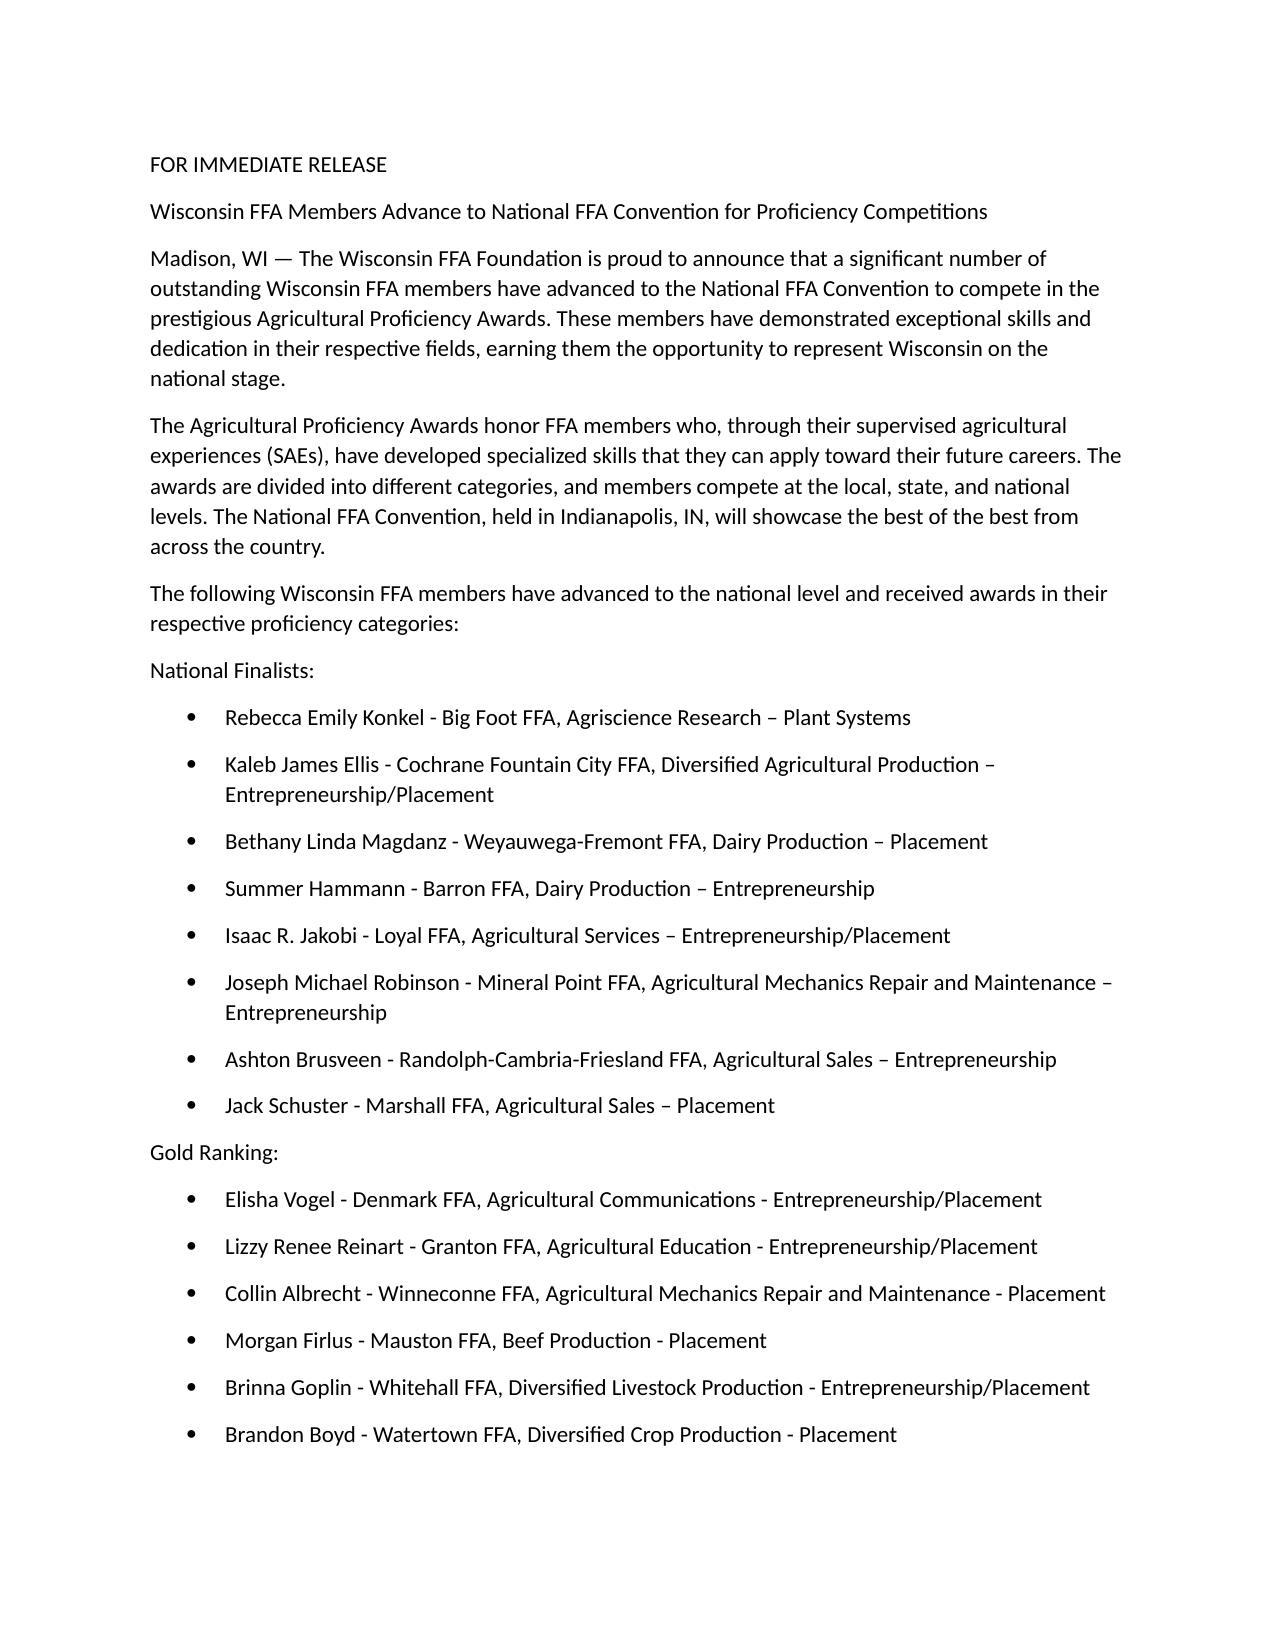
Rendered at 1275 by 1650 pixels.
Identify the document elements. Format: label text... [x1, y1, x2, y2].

list Elisha Vogel - Denmark FFA, Agricultural Communications - Entrepreneurship/Placement [187, 1185, 1125, 1213]
list Brandon Boyd - Watertown FFA, Diversified Crop Production - Placement [187, 1420, 1125, 1448]
list Kaleb James Ellis - Cochrane Fountain City FFA, Diversified Agricultural Production – Entrepreneurship/Placement [187, 750, 1125, 808]
list Joseph Michael Robinson - Mineral Point FFA, Agricultural Mechanics Repair and Maintenance – Entrepreneurship [187, 968, 1125, 1026]
text Gold Ranking: [150, 1138, 1125, 1167]
list Jack Schuster - Marshall FFA, Agricultural Sales – Placement [187, 1092, 1125, 1120]
list Morgan Firlus - Mauston FFA, Beef Production - Placement [187, 1326, 1125, 1354]
text The Agricultural Proficiency Awards honor FFA members who, through their supervised agricultural experiences (SAEs), have developed specialized skills that they can apply toward their future careers. The awards are divided into different categories, and members compete at the local, state, and national levels. The National FFA Convention, held in Indianapolis, IN, will showcase the best of the best from across the country. [150, 411, 1125, 560]
list Lizzy Renee Reinart - Granton FFA, Agricultural Education - Entrepreneurship/Placement [187, 1232, 1125, 1260]
list Summer Hammann - Barron FFA, Dairy Production – Entrepreneurship [187, 874, 1125, 902]
list Bethany Linda Magdanz - Weyauwega-Fremont FFA, Dairy Production – Placement [187, 827, 1125, 855]
text National Finalists: [150, 656, 1125, 684]
list Rebecca Emily Konkel - Big Foot FFA, Agriscience Research – Plant Systems [187, 703, 1125, 731]
list Collin Albrecht - Winneconne FFA, Agricultural Mechanics Repair and Maintenance - Placement [187, 1279, 1125, 1307]
list Brinna Goplin - Whitehall FFA, Diversified Livestock Production - Entrepreneurship/Placement [187, 1373, 1125, 1401]
text Wisconsin FFA Members Advance to National FFA Convention for Proficiency Competitions [150, 197, 1125, 225]
list Isaac R. Jakobi - Loyal FFA, Agricultural Services – Entrepreneurship/Placement [187, 921, 1125, 949]
text Madison, WI — The Wisconsin FFA Foundation is proud to announce that a significant number of outstanding Wisconsin FFA members have advanced to the National FFA Convention to compete in the prestigious Agricultural Proficiency Awards. These members have demonstrated exceptional skills and dedication in their respective fields, earning them the opportunity to represent Wisconsin on the national stage. [150, 244, 1125, 393]
text FOR IMMEDIATE RELEASE [150, 150, 1125, 178]
text The following Wisconsin FFA members have advanced to the national level and received awards in their respective proficiency categories: [150, 579, 1125, 637]
list Ashton Brusveen - Randolph-Cambria-Friesland FFA, Agricultural Sales – Entrepreneurship [187, 1045, 1125, 1073]
